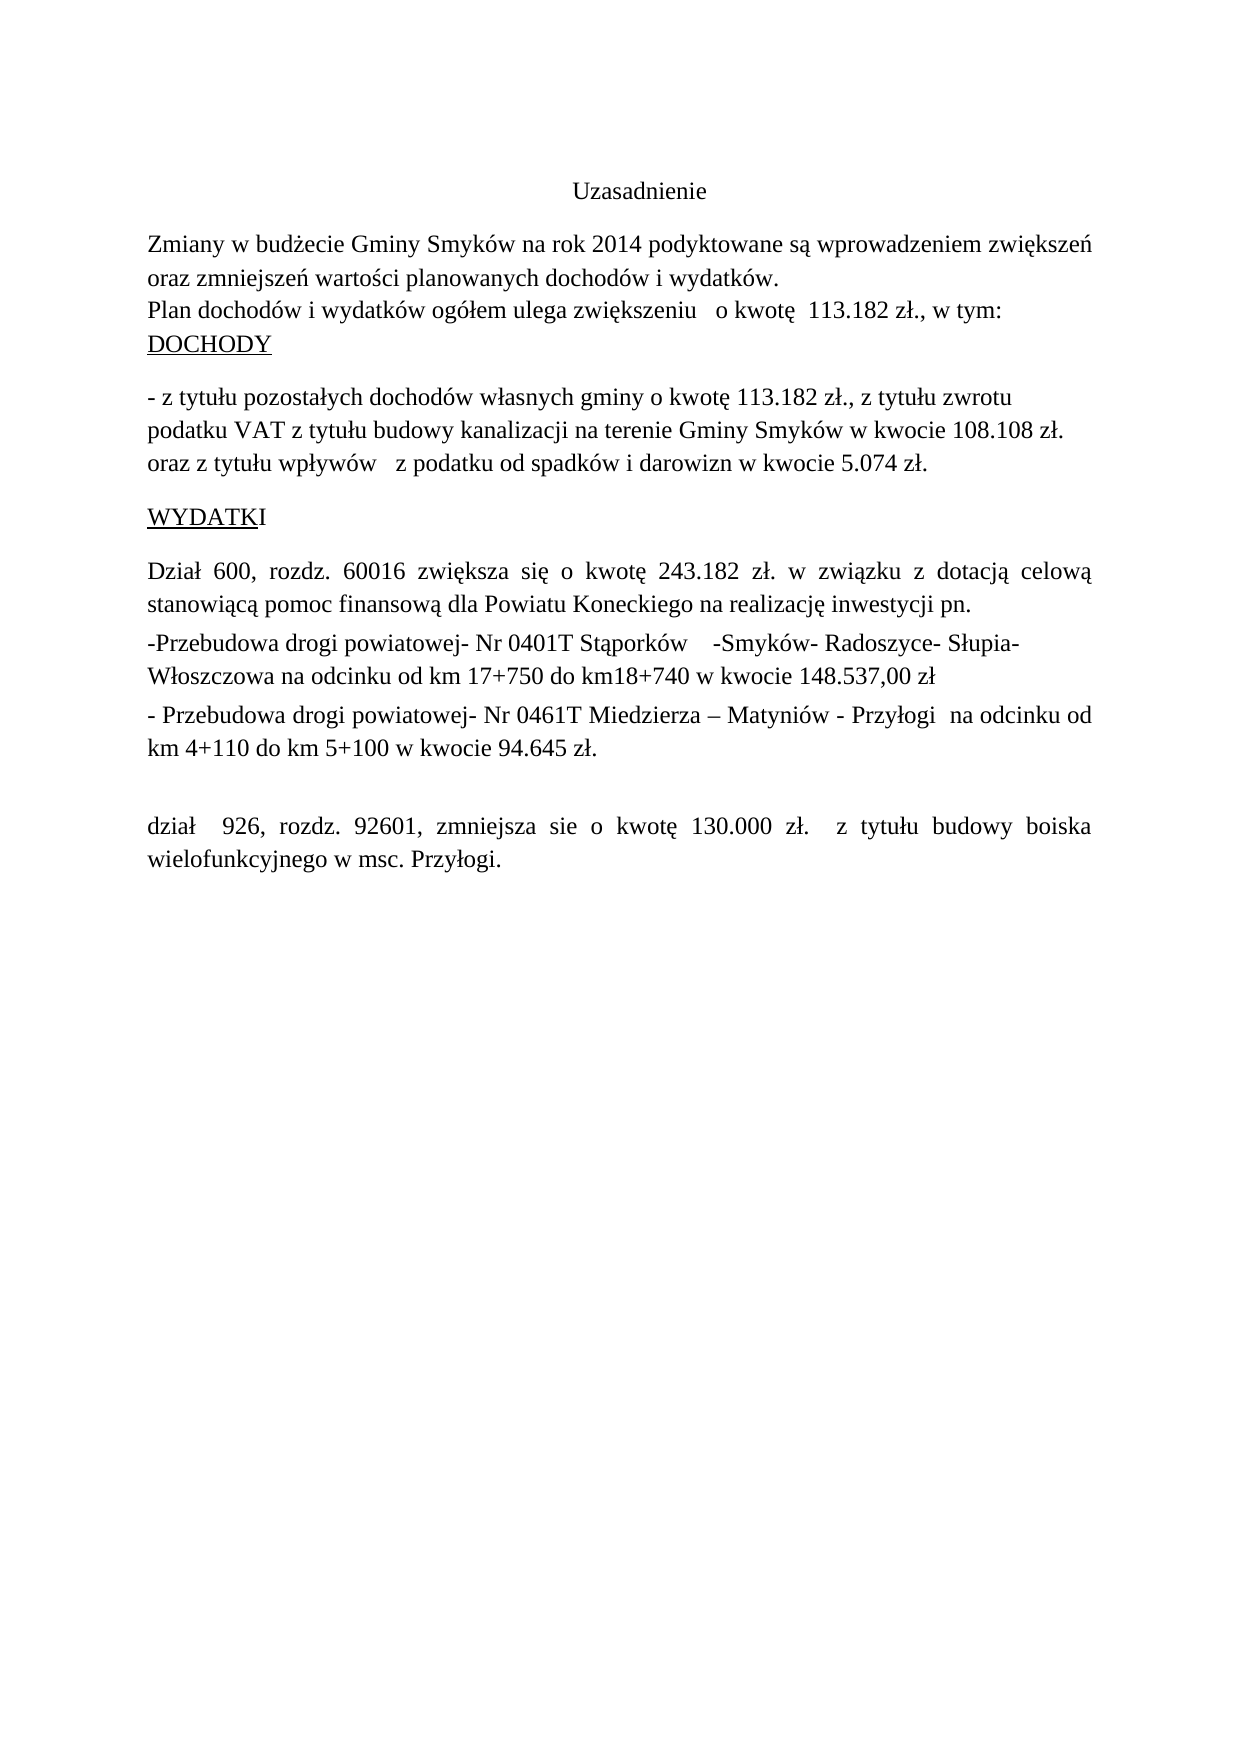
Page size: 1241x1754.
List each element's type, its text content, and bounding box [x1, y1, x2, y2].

text WYDATKI [147, 502, 1093, 531]
text -Przebudowa drogi powiatowej- Nr 0401T Stąporków -Smyków- Radoszyce- Słupia- Włoszczowa na odcinku od km 17+750 do km18+740 w kwocie 148.537,00 zł [147, 628, 1093, 690]
text dział 926, rozdz. 92601, zmniejsza sie o kwotę 130.000 zł. z tytułu budowy boiska wielofunkcyjnego w msc. Przyłogi. [147, 811, 1093, 873]
text Uzasadnienie [147, 176, 1093, 204]
text Dział 600, rozdz. 60016 zwiększa się o kwotę 243.182 zł. w związku z dotacją celową stanowiącą pomoc finansową dla Powiatu Koneckiego na realizację inwestycji pn. [147, 556, 1093, 618]
text Zmiany w budżecie Gminy Smyków na rok 2014 podyktowane są wprowadzeniem zwiększeń oraz zmniejszeń wartości planowanych dochodów i wydatków. [147, 229, 1093, 291]
text Plan dochodów i wydatków ogółem ulega zwiększeniu o kwotę 113.182 zł., w tym: [147, 296, 1093, 324]
text DOCHODY [147, 329, 1093, 357]
text - Przebudowa drogi powiatowej- Nr 0461T Miedzierza – Matyniów - Przyłogi na odcinku od km 4+110 do km 5+100 w kwocie 94.645 zł. [147, 700, 1093, 762]
text - z tytułu pozostałych dochodów własnych gminy o kwotę 113.182 zł., z tytułu zwrotu podatku VAT z tytułu budowy kanalizacji na terenie Gminy Smyków w kwocie 108.108 zł. oraz z tytułu wpływów z podatku od spadków i darowizn w kwocie 5.074 zł. [147, 382, 1093, 477]
